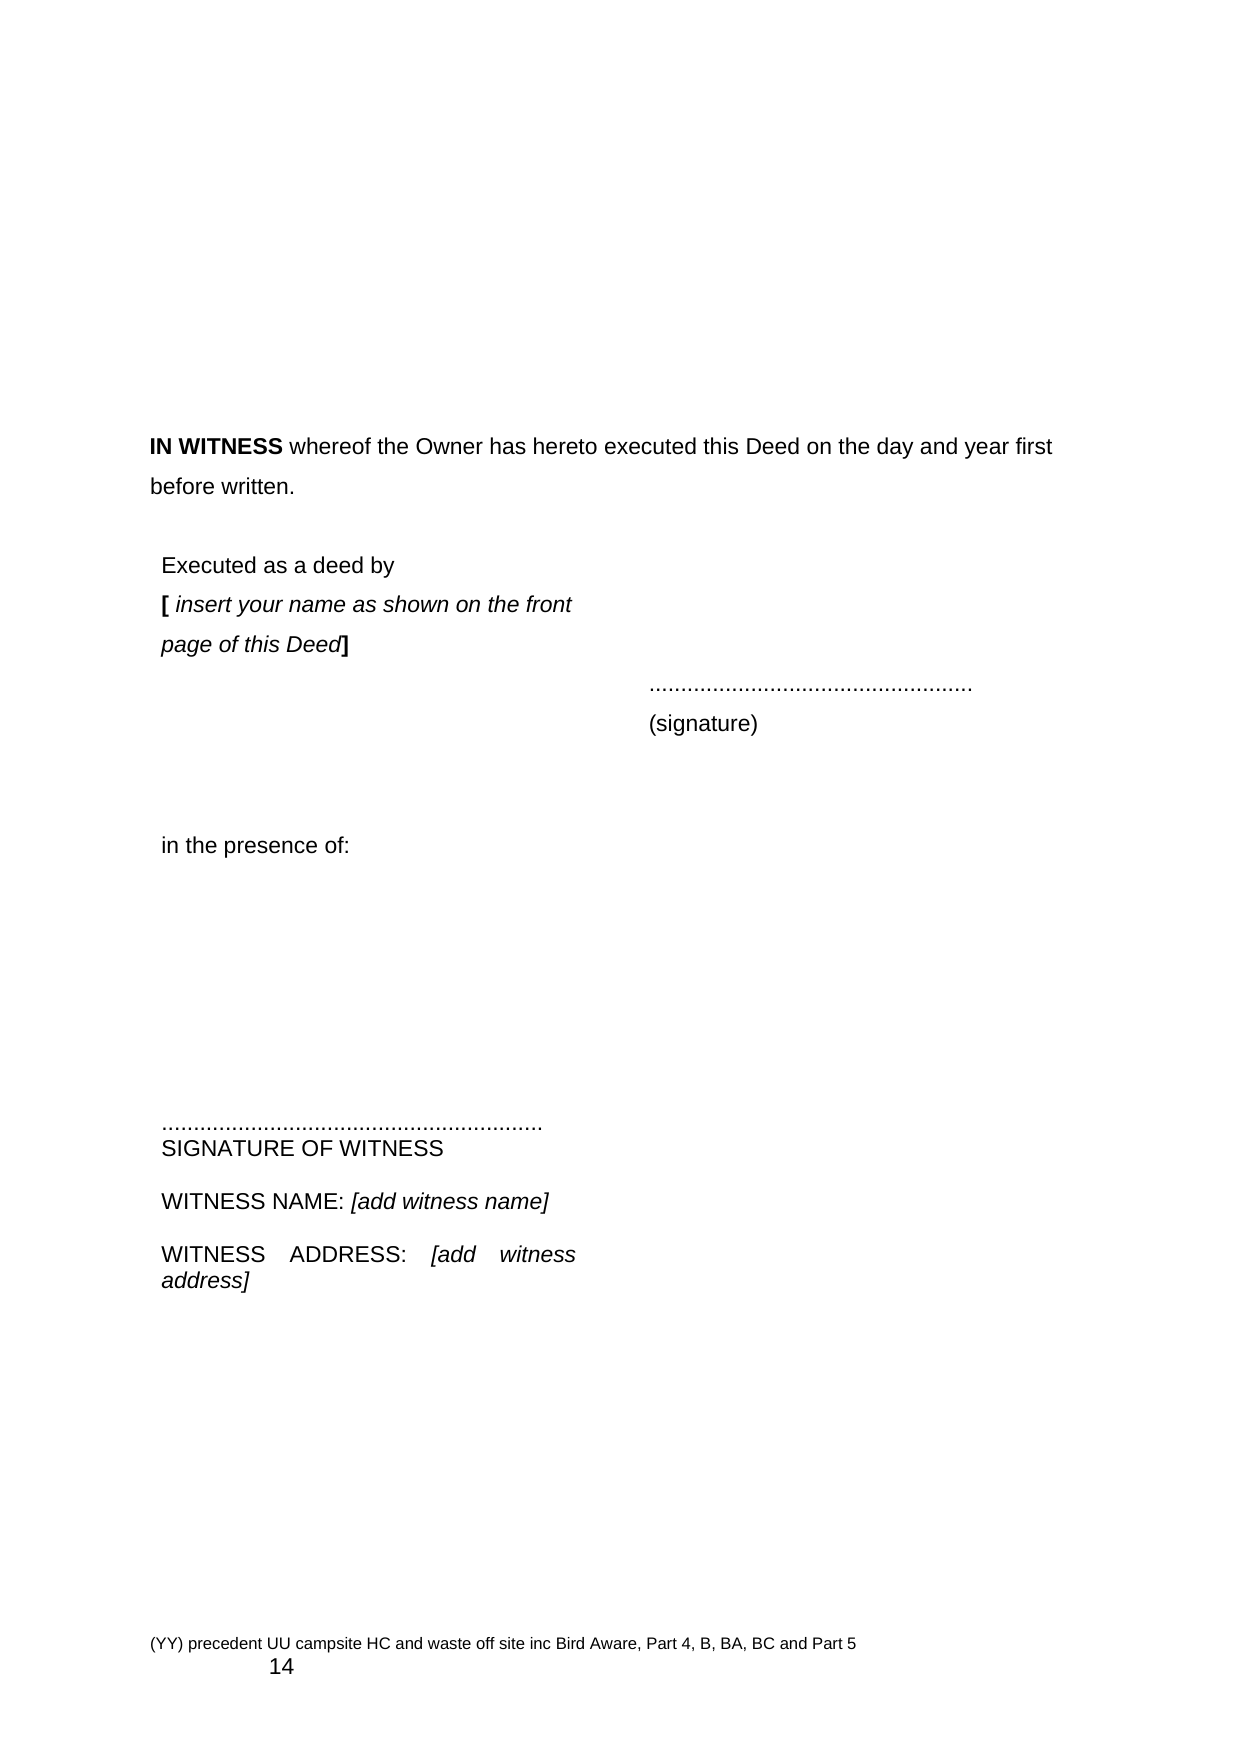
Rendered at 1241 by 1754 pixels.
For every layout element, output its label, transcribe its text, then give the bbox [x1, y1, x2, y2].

table_header Executed as a deed by [ insert your name as shown on the front page of this Deed] in the presence of: ............................................................ SIGNATURE OF WITNESS WITNESS NAME: [add witness name] WITNESS ADDRESS: [add witness address] [150, 552, 637, 1293]
table_header ................................................... (signature) [637, 552, 1102, 1293]
text IN WITNESS whereof the Owner has hereto executed this Deed on the day and year first before written. [149, 433, 1090, 499]
